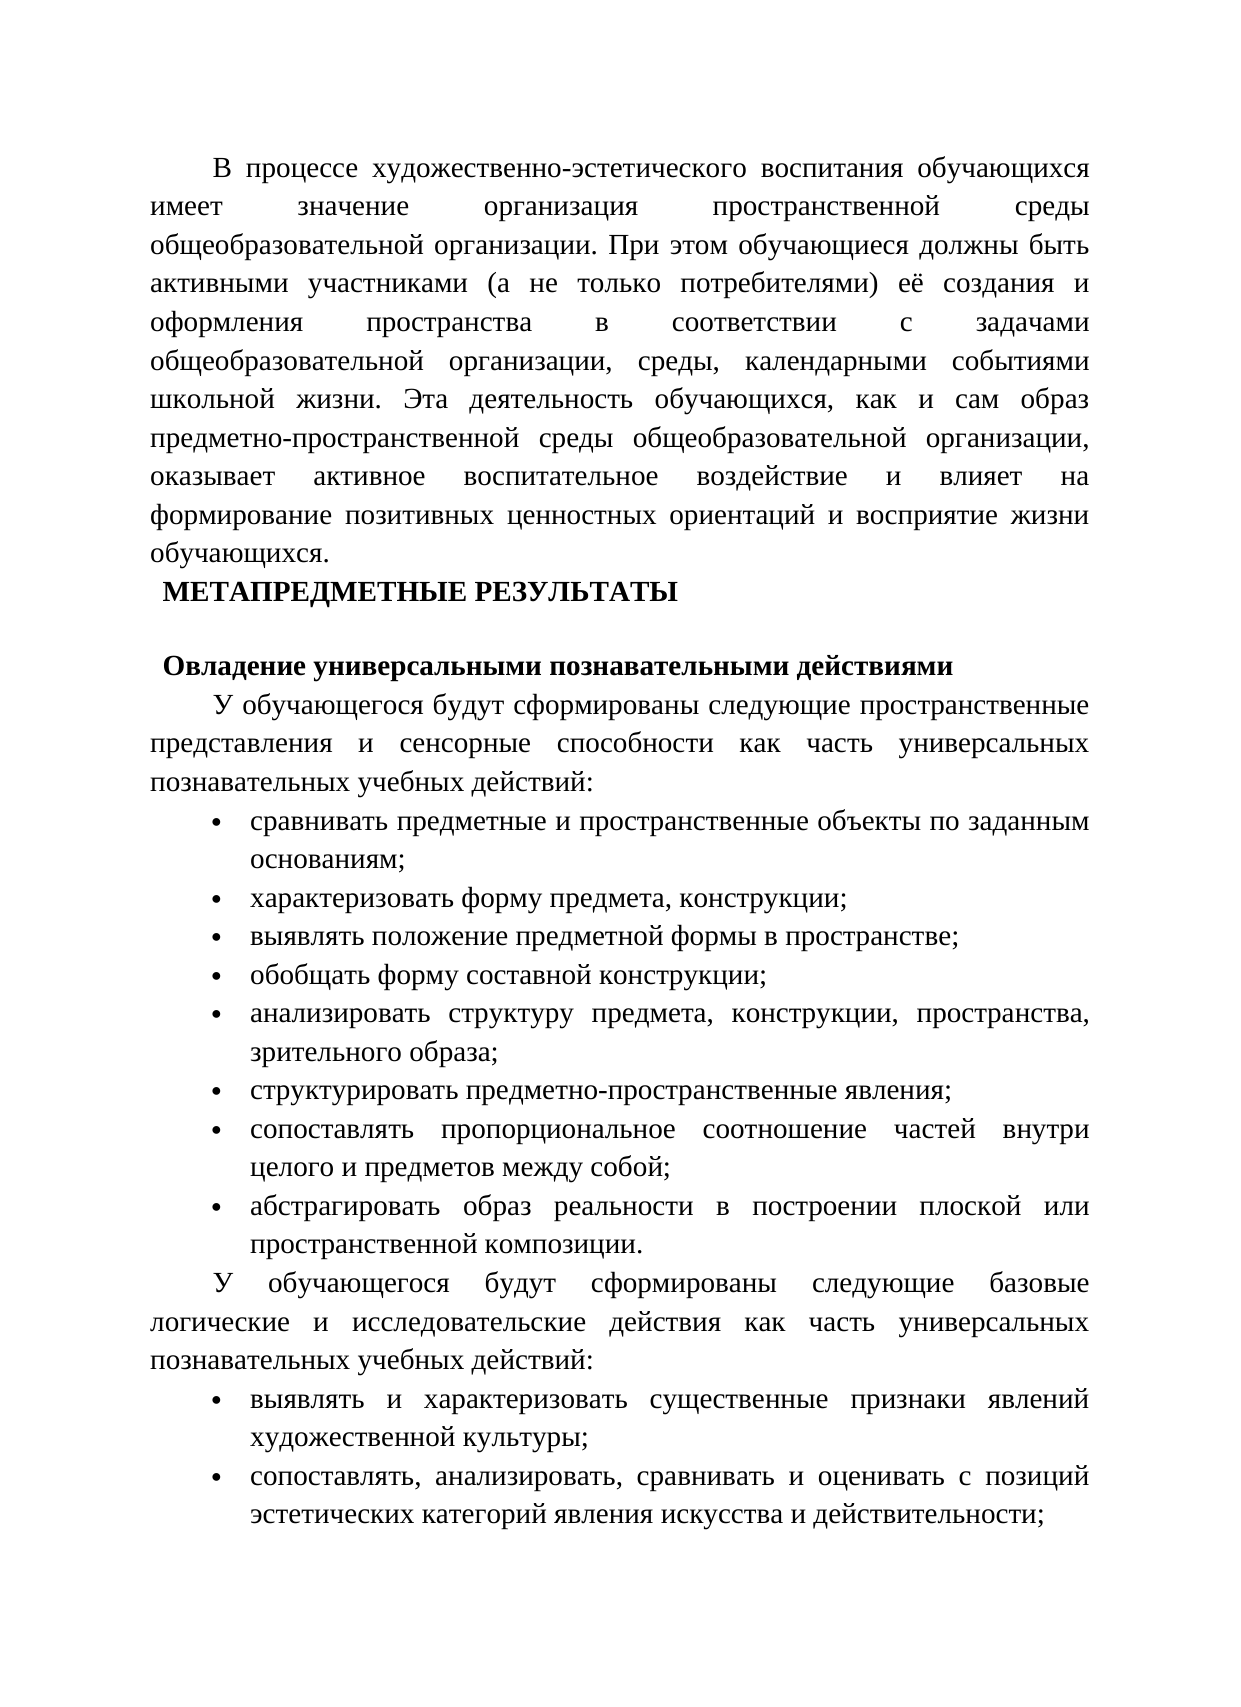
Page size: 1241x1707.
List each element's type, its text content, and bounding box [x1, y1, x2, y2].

list анализировать структуру предмета, конструкции, пространства, зрительного образа; [212, 995, 1090, 1067]
list сопоставлять, анализировать, сравнивать и оценивать с позиций эстетических категорий явления искусства и действительности; [212, 1458, 1090, 1530]
text У обучающегося будут сформированы следующие пространственные представления и сенсорные способности как часть универсальных познавательных учебных действий: [150, 687, 1090, 798]
text В процессе художественно-эстетического воспитания обучающихся имеет значение организация пространственной среды общеобразовательной организации. При этом обучающиеся должны быть активными участниками (а не только потребителями) её создания и оформления пространства в соответствии с задачами общеобразовательной организации, среды, календарными событиями школьной жизни. Эта деятельность обучающихся, как и сам образ предметно-пространственной среды общеобразовательной организации, оказывает активное воспитательное воздействие и влияет на формирование позитивных ценностных ориентаций и восприятие жизни обучающихся. [150, 150, 1090, 569]
list сопоставлять пропорциональное соотношение частей внутри целого и предметов между собой; [212, 1111, 1090, 1183]
text Овладение универсальными познавательными действиями [162, 648, 1090, 682]
list выявлять положение предметной формы в пространстве; [212, 918, 1090, 952]
text У обучающегося будут сформированы следующие базовые логические и исследовательские действия как часть универсальных познавательных учебных действий: [150, 1265, 1090, 1376]
text МЕТАПРЕДМЕТНЫЕ РЕЗУЛЬТАТЫ [162, 574, 1090, 607]
list обобщать форму составной конструкции; [212, 957, 1090, 990]
list выявлять и характеризовать существенные признаки явлений художественной культуры; [212, 1381, 1090, 1453]
list характеризовать форму предмета, конструкции; [212, 880, 1090, 913]
list сравнивать предметные и пространственные объекты по заданным основаниям; [212, 803, 1090, 875]
list абстрагировать образ реальности в построении плоской или пространственной композиции. [212, 1188, 1090, 1260]
list структурировать предметно-пространственные явления; [212, 1072, 1090, 1106]
